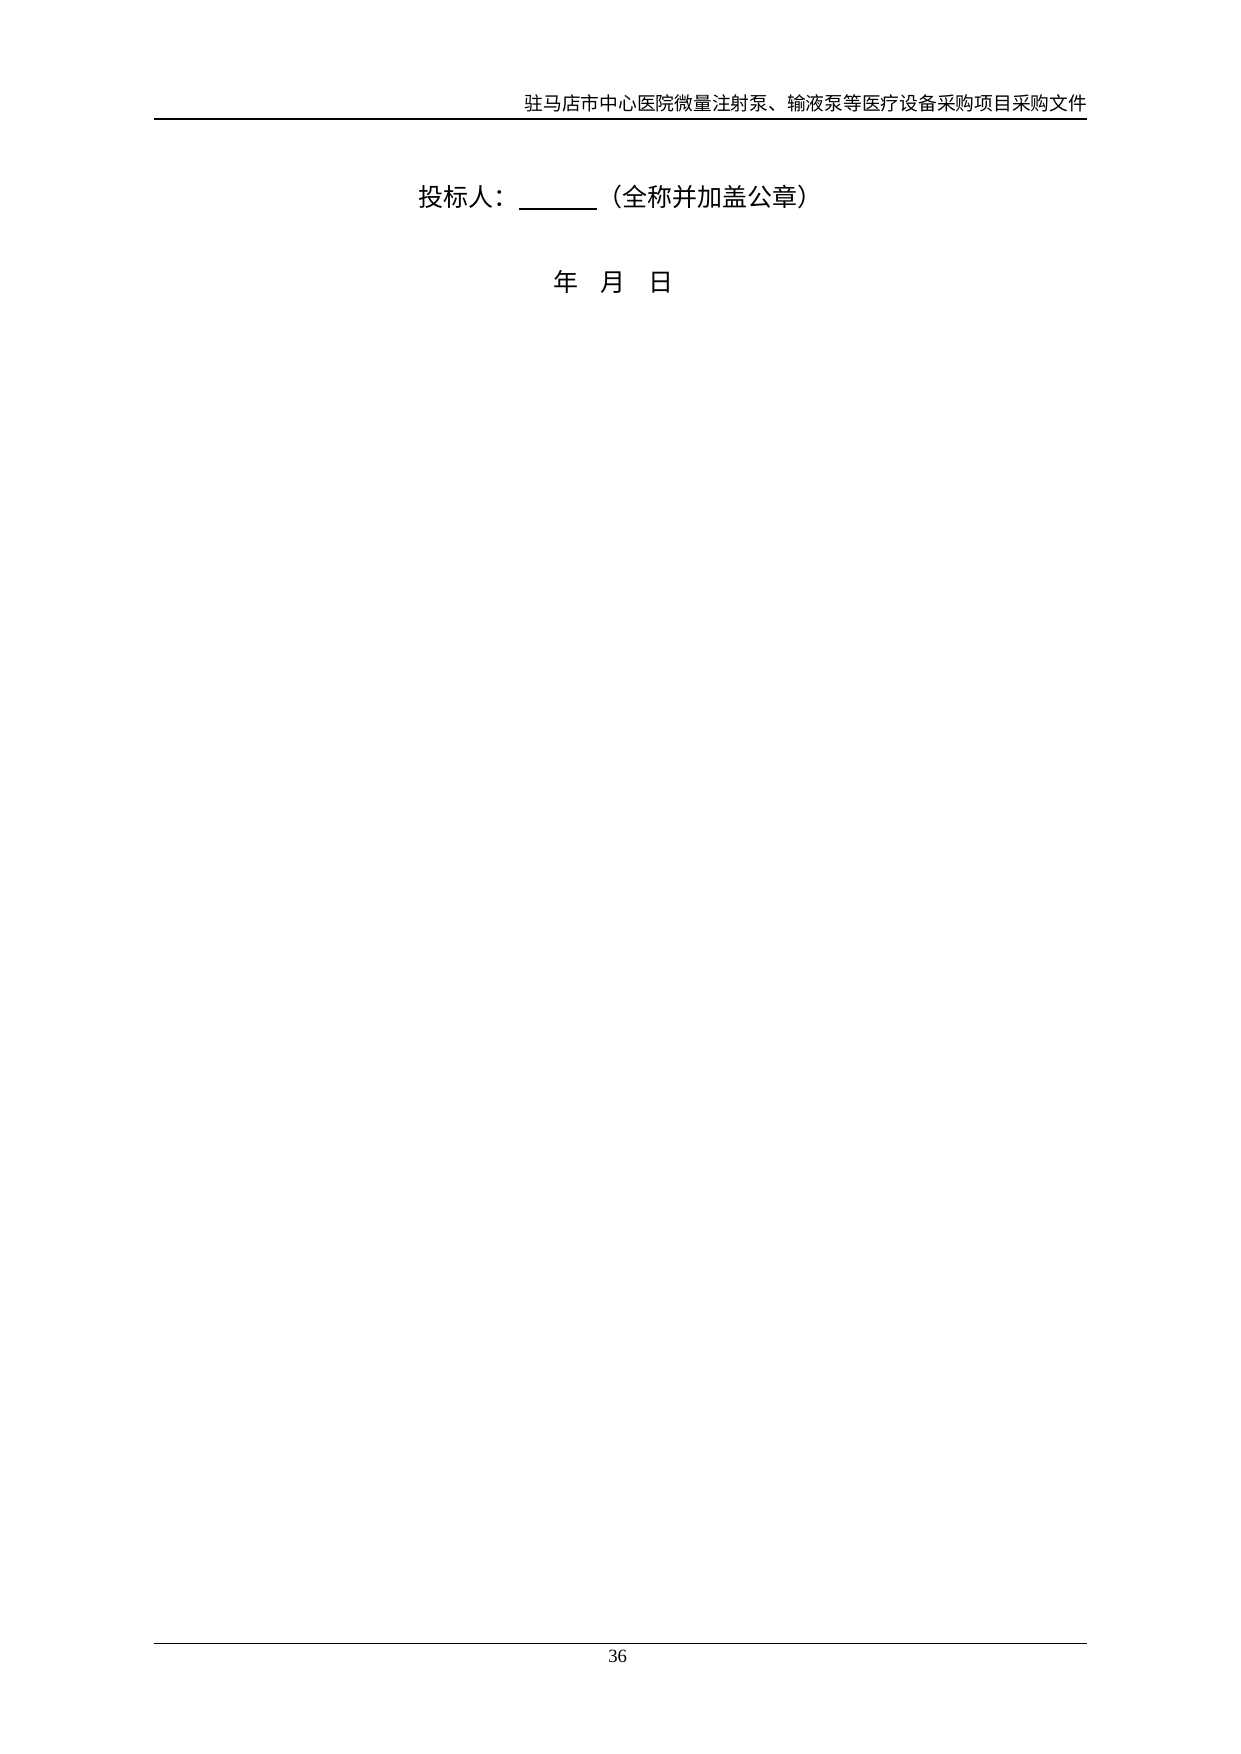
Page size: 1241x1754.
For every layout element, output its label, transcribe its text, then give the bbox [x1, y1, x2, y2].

text 投标人： （全称并加盖公章） [153, 162, 1087, 229]
text 年 月 日 [153, 247, 1087, 313]
